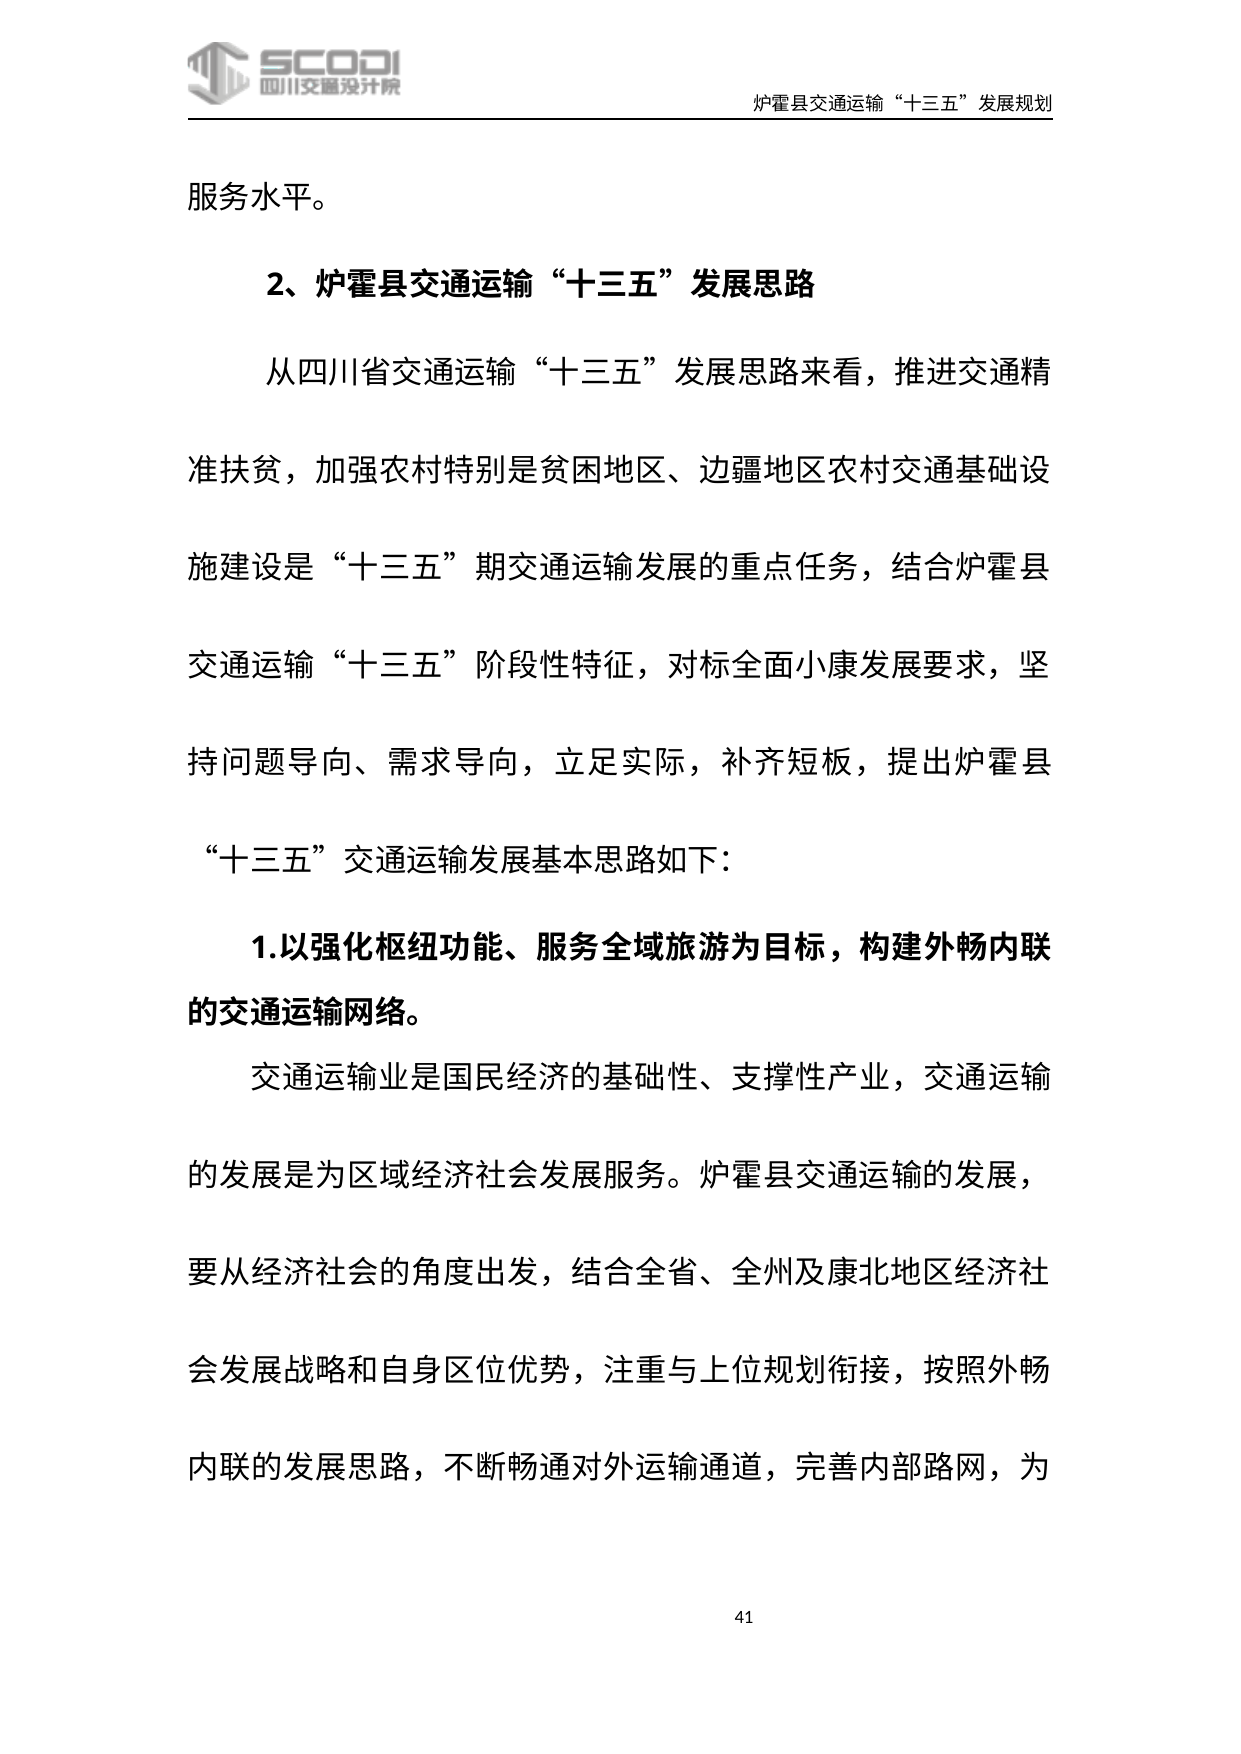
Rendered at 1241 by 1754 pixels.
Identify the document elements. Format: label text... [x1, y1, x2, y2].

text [187, 1042, 1053, 1497]
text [187, 162, 1053, 227]
text 1.以强化枢纽功能、服务全域旅游为目标，构建外畅内联的交通运输网络。 [187, 912, 1053, 1042]
text 2、炉霍县交通运输“十三五”发展思路 [187, 249, 1053, 314]
picture [187, 42, 402, 108]
text 从四川省交通运输“十三五”发展思路来看，推进交通精准扶贫，加强农村特别是贫困地区、边疆地区农村交通基础设施建设是“十三五”期交通运输发展的重点任务，结合炉霍县交通运输“十三五”阶段性特征，对标全面小康发展要求，坚持问题导向、需求导向，立足实际，补齐短板，提出炉霍县“十三五”交通运输发展基本思路如下： [187, 337, 1053, 890]
